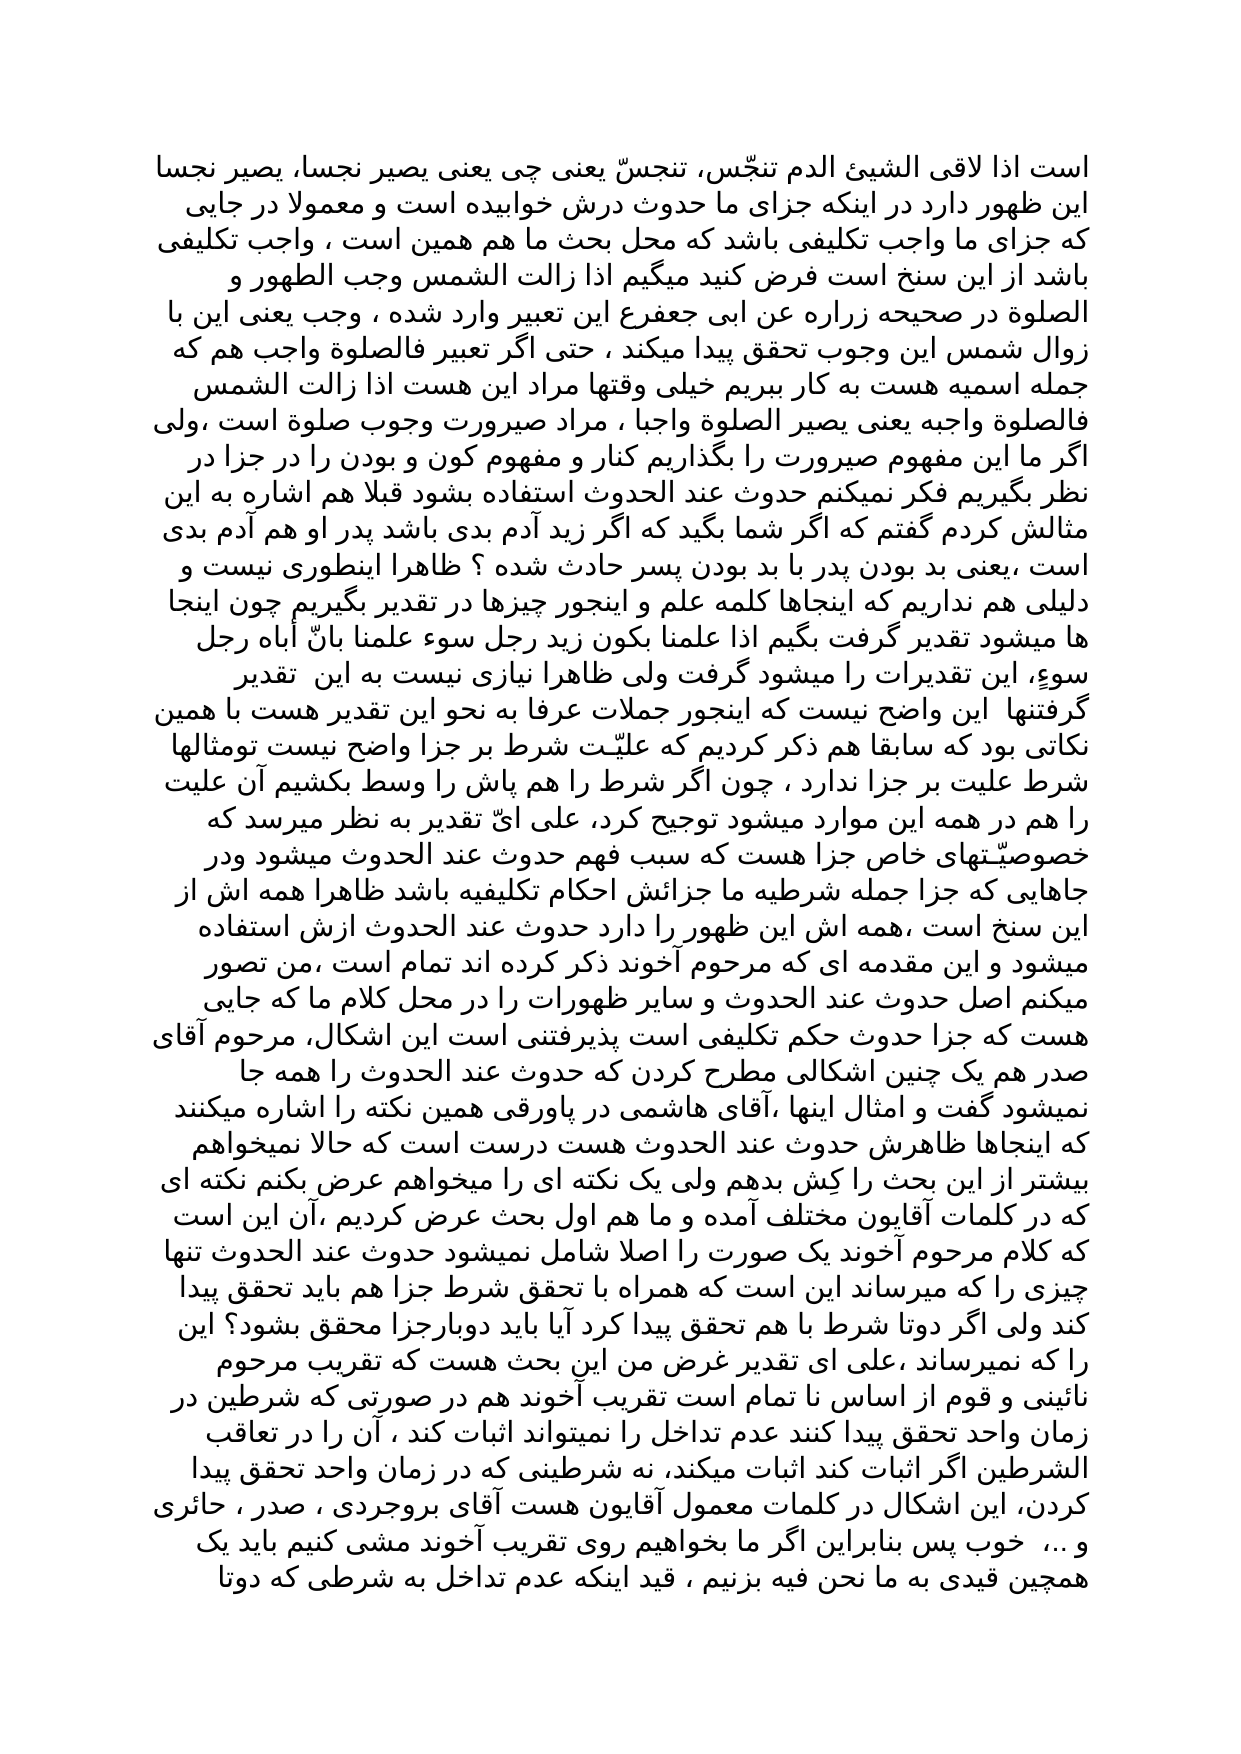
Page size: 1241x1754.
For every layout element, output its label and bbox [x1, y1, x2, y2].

text [150, 150, 1090, 1593]
